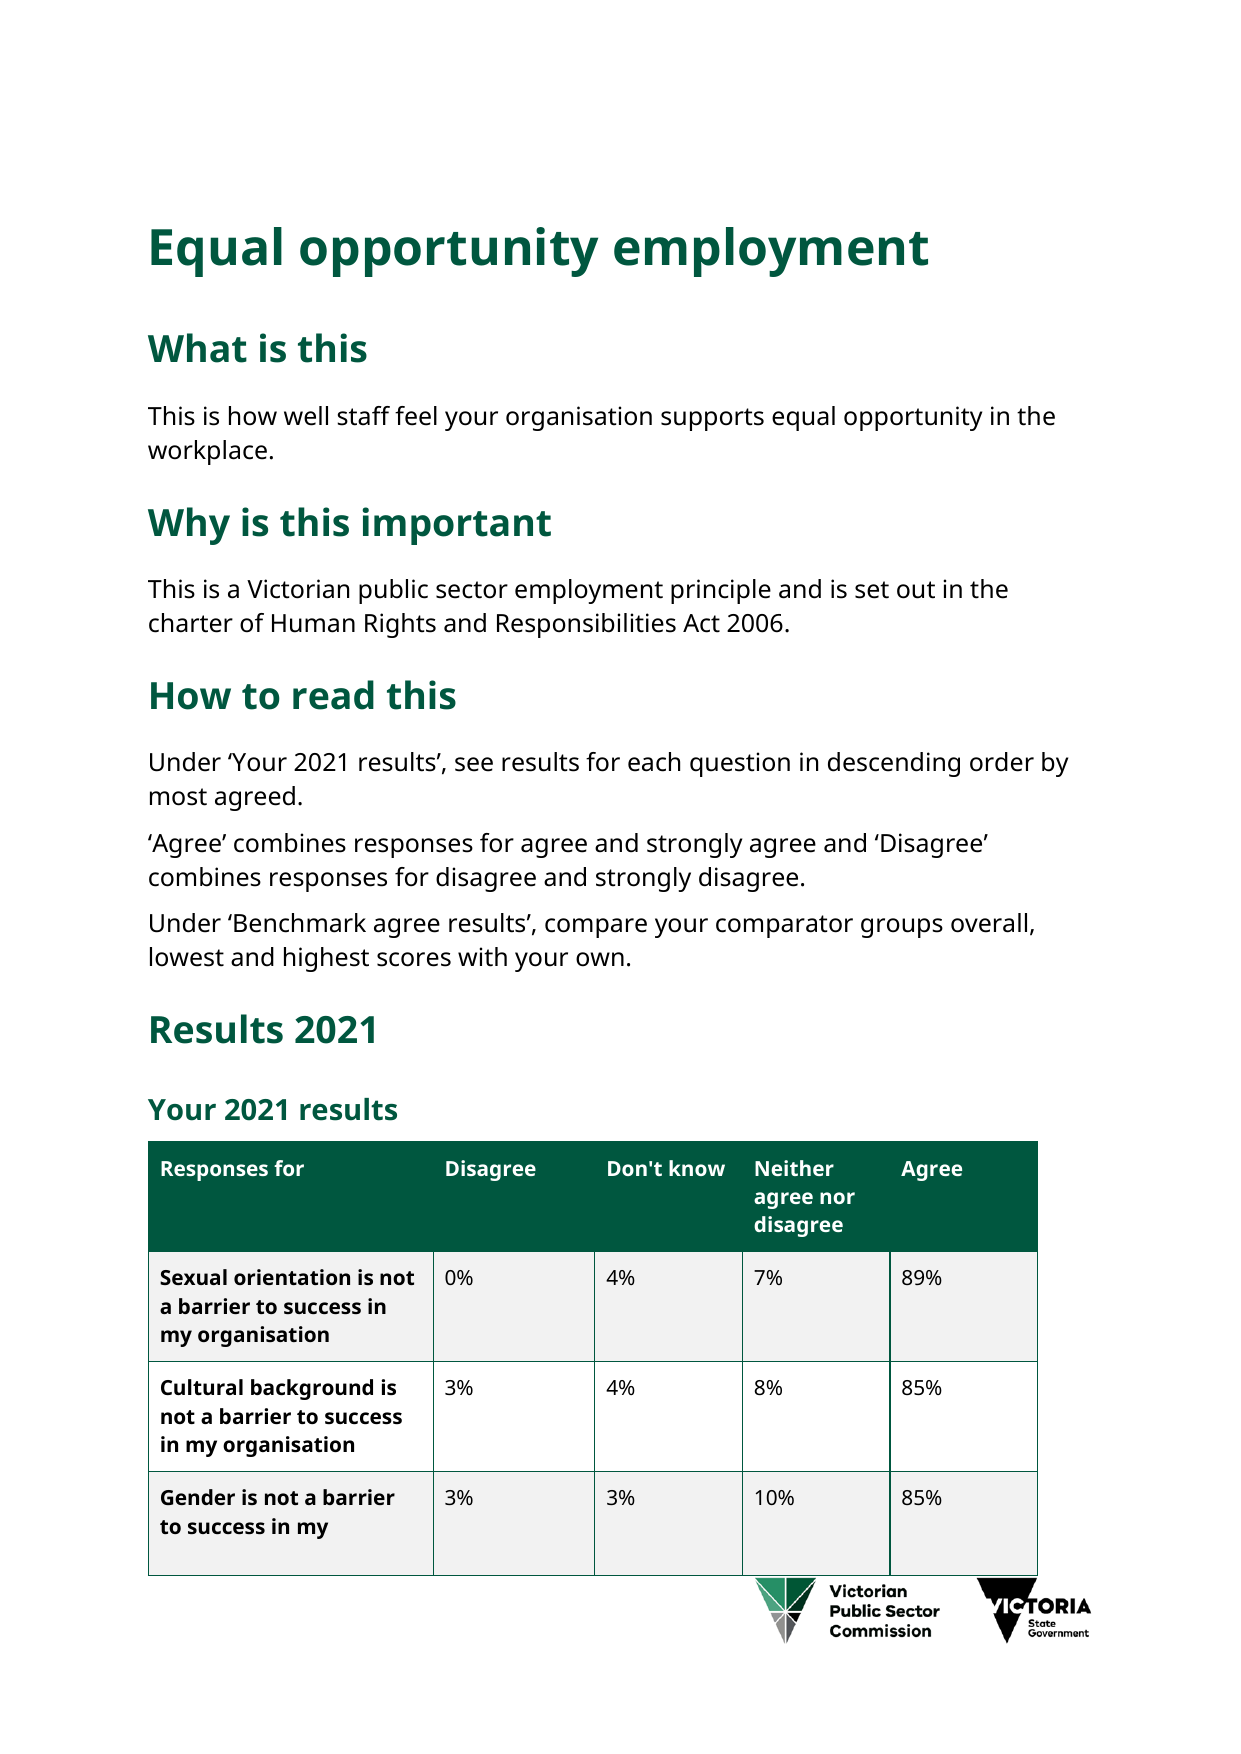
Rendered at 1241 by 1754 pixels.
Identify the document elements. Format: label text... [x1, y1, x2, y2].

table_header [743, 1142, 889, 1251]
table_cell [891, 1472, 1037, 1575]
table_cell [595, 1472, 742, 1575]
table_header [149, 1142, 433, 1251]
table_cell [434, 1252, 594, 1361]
text ‘Agree’ combines responses for agree and strongly agree and ‘Disagree’ combines responses for disagree and strongly disagree. [148, 825, 1092, 893]
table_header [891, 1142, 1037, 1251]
subtitle Why is this important [148, 496, 1092, 547]
text Under ‘Benchmark agree results’, compare your comparator groups overall, lowest and highest scores with your own. [148, 906, 1092, 974]
text Under ‘Your 2021 results’, see results for each question in descending order by most agreed. [148, 745, 1092, 813]
text This is a Victorian public sector employment principle and is set out in the charter of Human Rights and Responsibilities Act 2006. [148, 572, 1092, 640]
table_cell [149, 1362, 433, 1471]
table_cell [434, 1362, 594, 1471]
text This is how well staff feel your organisation supports equal opportunity in the workplace. [148, 398, 1092, 467]
subtitle How to read this [148, 669, 1092, 720]
subtitle Results 2021 [148, 1003, 1092, 1054]
subtitle Your 2021 results [148, 1089, 1092, 1129]
subtitle What is this [148, 323, 1092, 374]
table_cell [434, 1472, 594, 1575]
picture [754, 1577, 1093, 1645]
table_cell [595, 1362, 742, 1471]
subtitle Equal opportunity employment [148, 212, 1092, 280]
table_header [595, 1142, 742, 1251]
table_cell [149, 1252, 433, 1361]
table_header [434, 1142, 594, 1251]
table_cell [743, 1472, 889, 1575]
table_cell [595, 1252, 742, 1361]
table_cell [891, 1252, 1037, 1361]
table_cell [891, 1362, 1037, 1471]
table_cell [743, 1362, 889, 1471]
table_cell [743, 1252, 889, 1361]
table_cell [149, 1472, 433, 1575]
